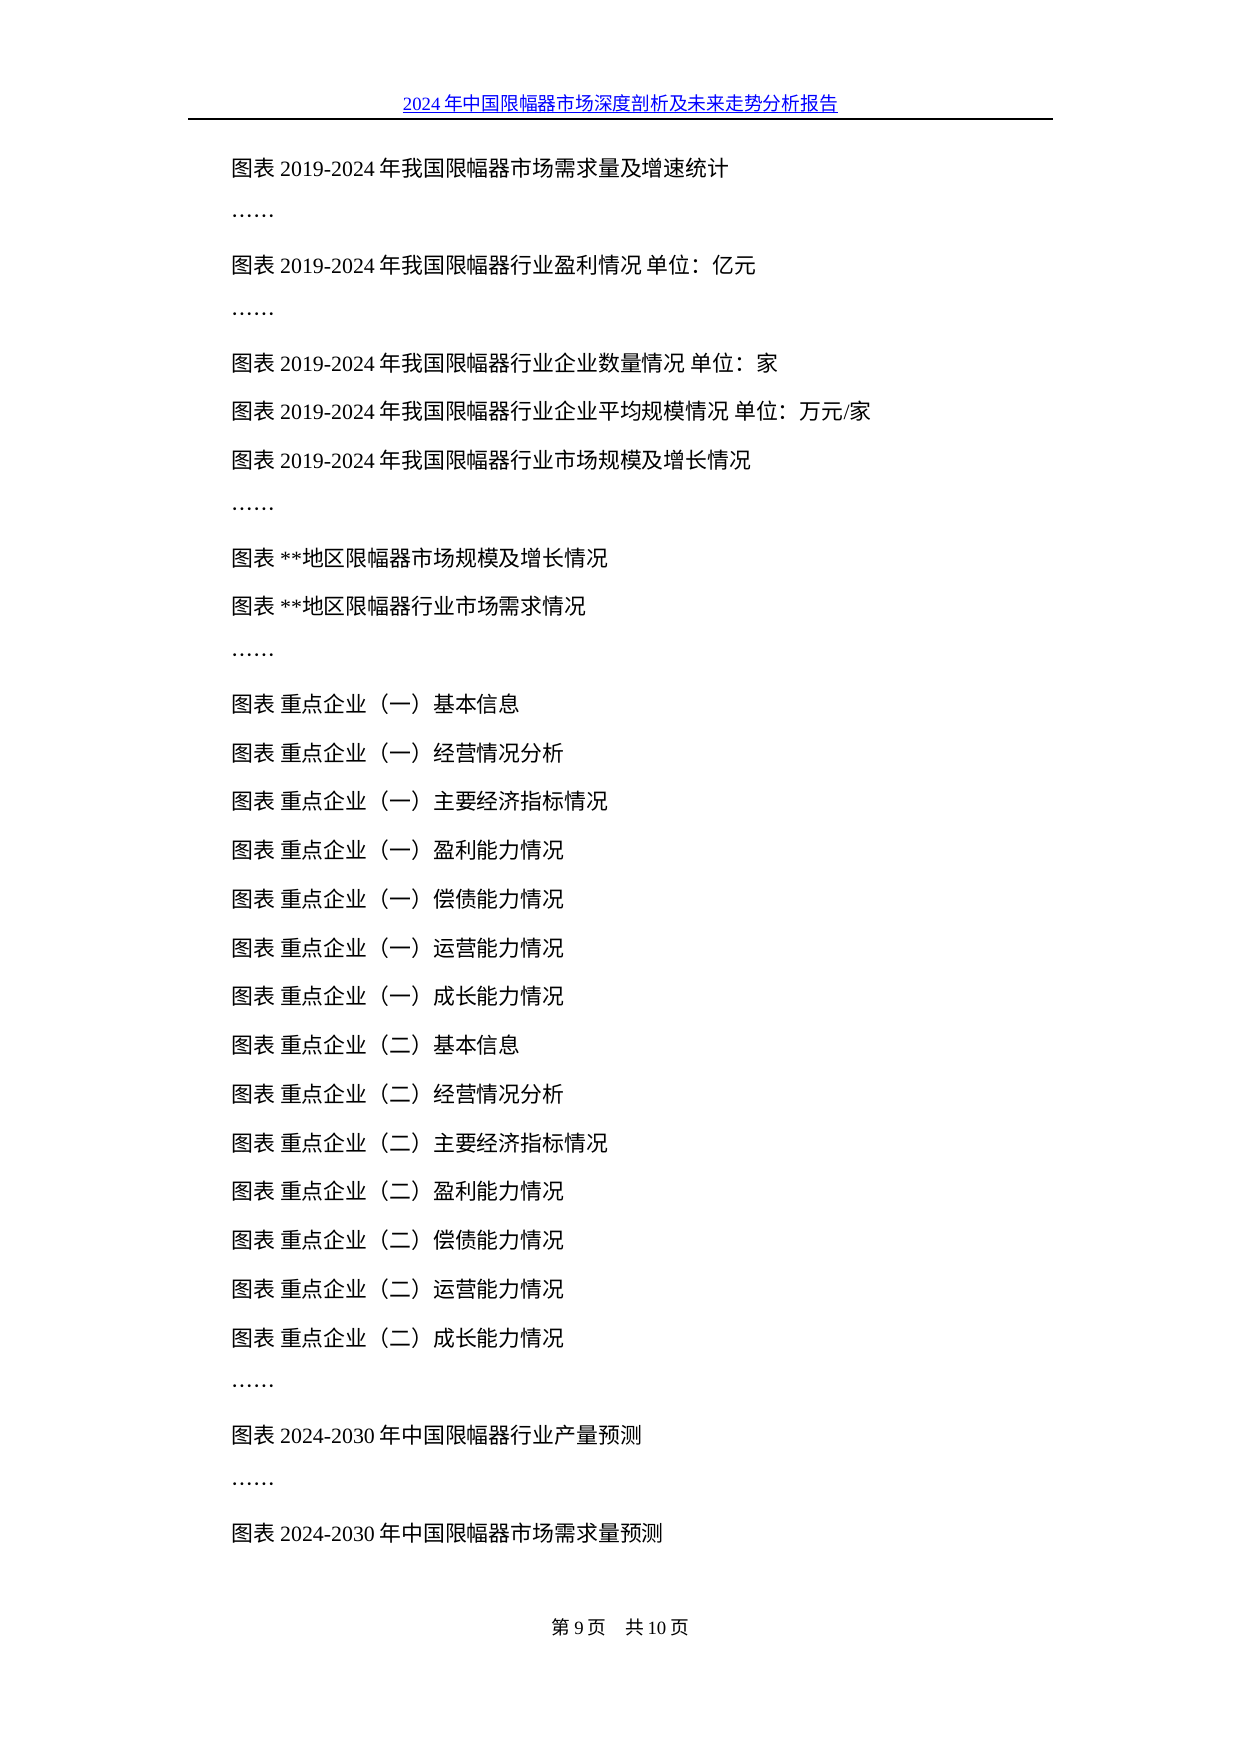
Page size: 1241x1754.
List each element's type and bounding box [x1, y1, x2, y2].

text [187, 150, 1053, 1548]
